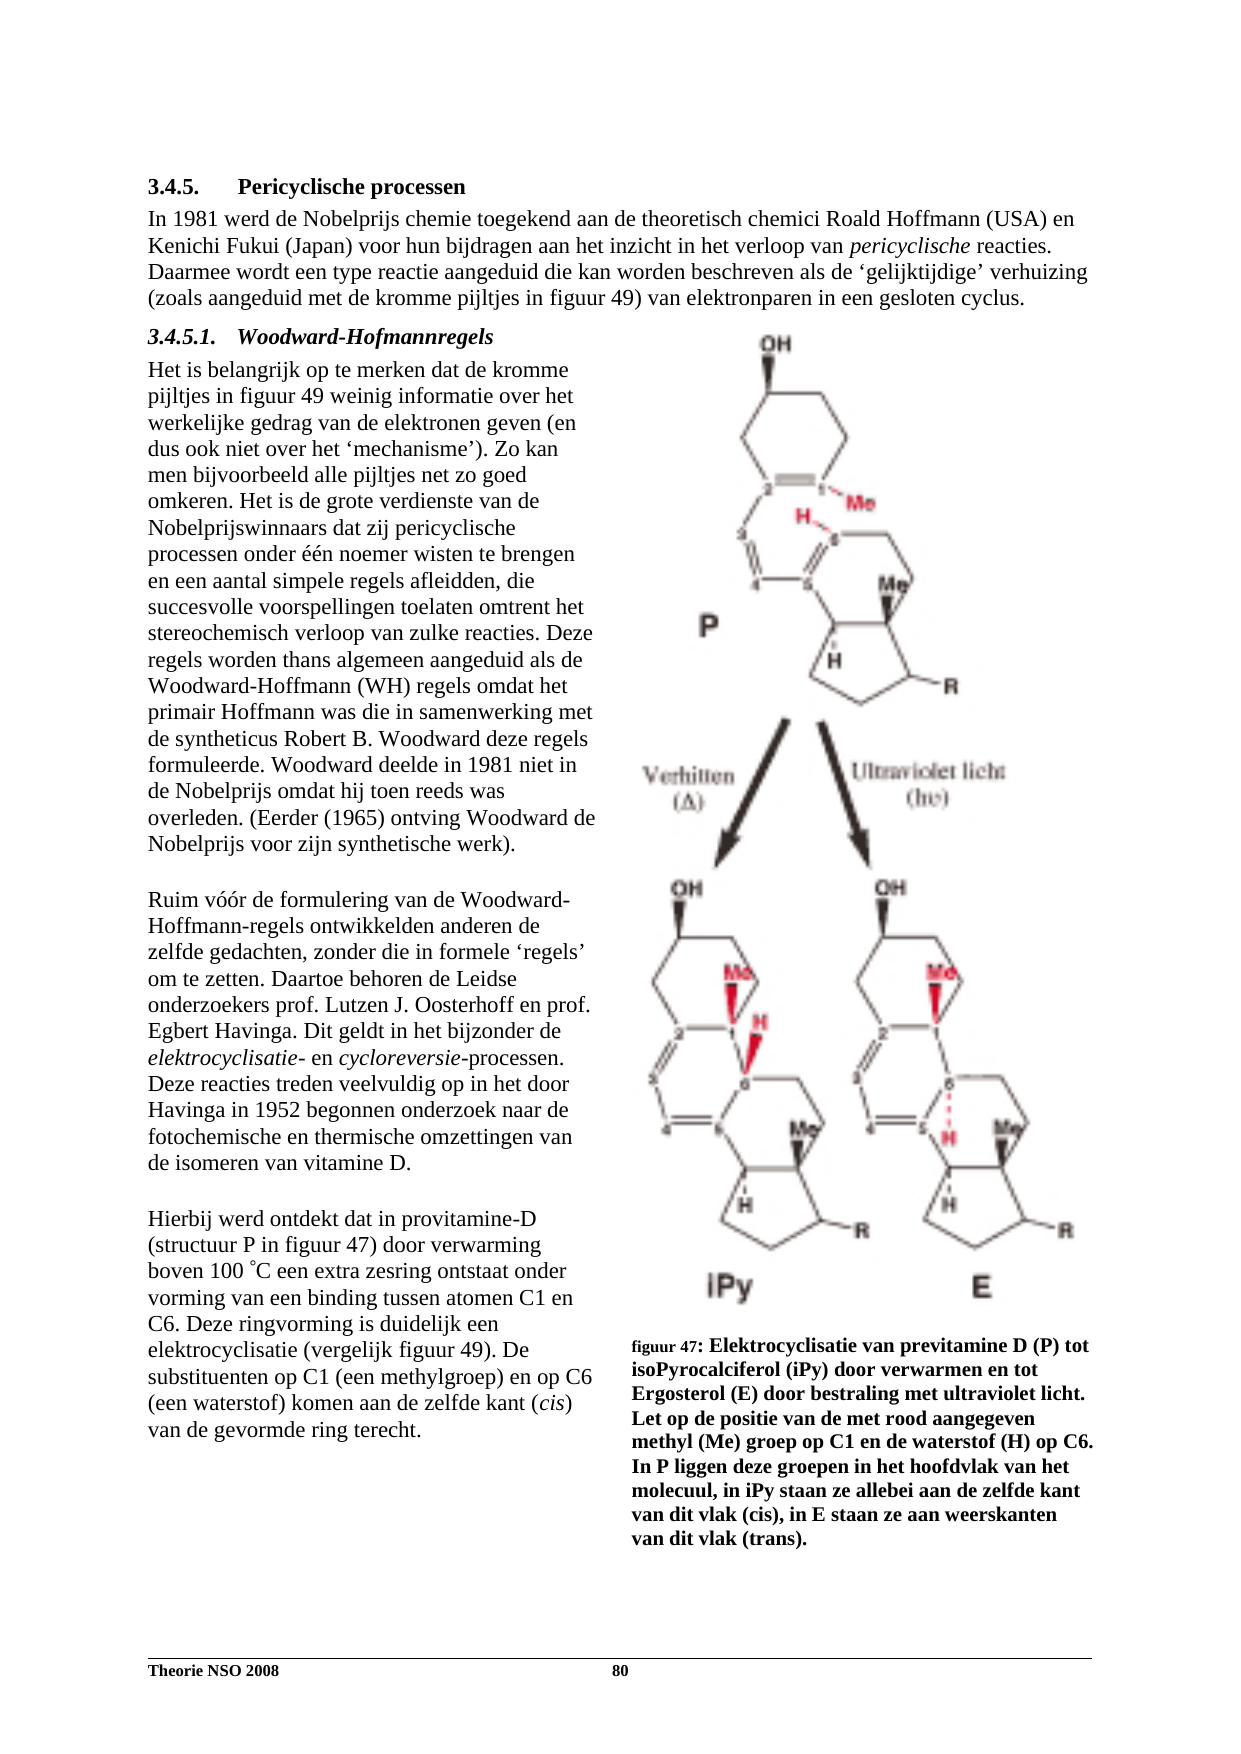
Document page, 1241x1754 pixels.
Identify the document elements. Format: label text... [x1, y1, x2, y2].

text Hierbij werd ontdekt dat in provitamine-D (structuur P in figuur 47) door verwarming boven 100 C een extra zesring ontstaat onder vorming van een binding tussen atomen C1 en C6. Deze ringvorming is duidelijk een elektrocyclisatie (vergelijk figuur 49). De substituenten op C1 (een methylgroep) en op C6 (een waterstof) komen aan de zelfde kant (cis) van de gevormde ring terecht. [148, 1205, 616, 1442]
text Ruim vóór de formulering van de Woodward-Hoffmann-regels ontwikkelden anderen de zelfde gedachten, zonder die in formele ‘regels’ om te zetten. Daartoe behoren de Leidse onderzoekers prof. Lutzen J. Oosterhoff en prof. Egbert Havinga. Dit geldt in het bijzonder de elektrocyclisatie- en cycloreversie-processen. Deze reacties treden veelvuldig op in het door Havinga in 1952 begonnen onderzoek naar de fotochemische en thermische omzettingen van de isomeren van vitamine D. [148, 886, 616, 1176]
picture [631, 333, 1078, 1321]
subtitle Pericyclische processen [148, 173, 1092, 199]
text In 1981 werd de Nobelprijs chemie toegekend aan de theoretisch chemici Roald Hoffmann (USA) en Kenichi Fukui (Japan) voor hun bijdragen aan het inzicht in het verloop van pericyclische reacties. Daarmee wordt een type reactie aangeduid die kan worden beschreven als de ‘gelijktijdige’ verhuizing (zoals aangeduid met de kromme pijltjes in figuur 49) van elektronparen in een gesloten cyclus. [148, 205, 1092, 311]
subtitle Woodward-Hofmannregels [148, 323, 1092, 349]
